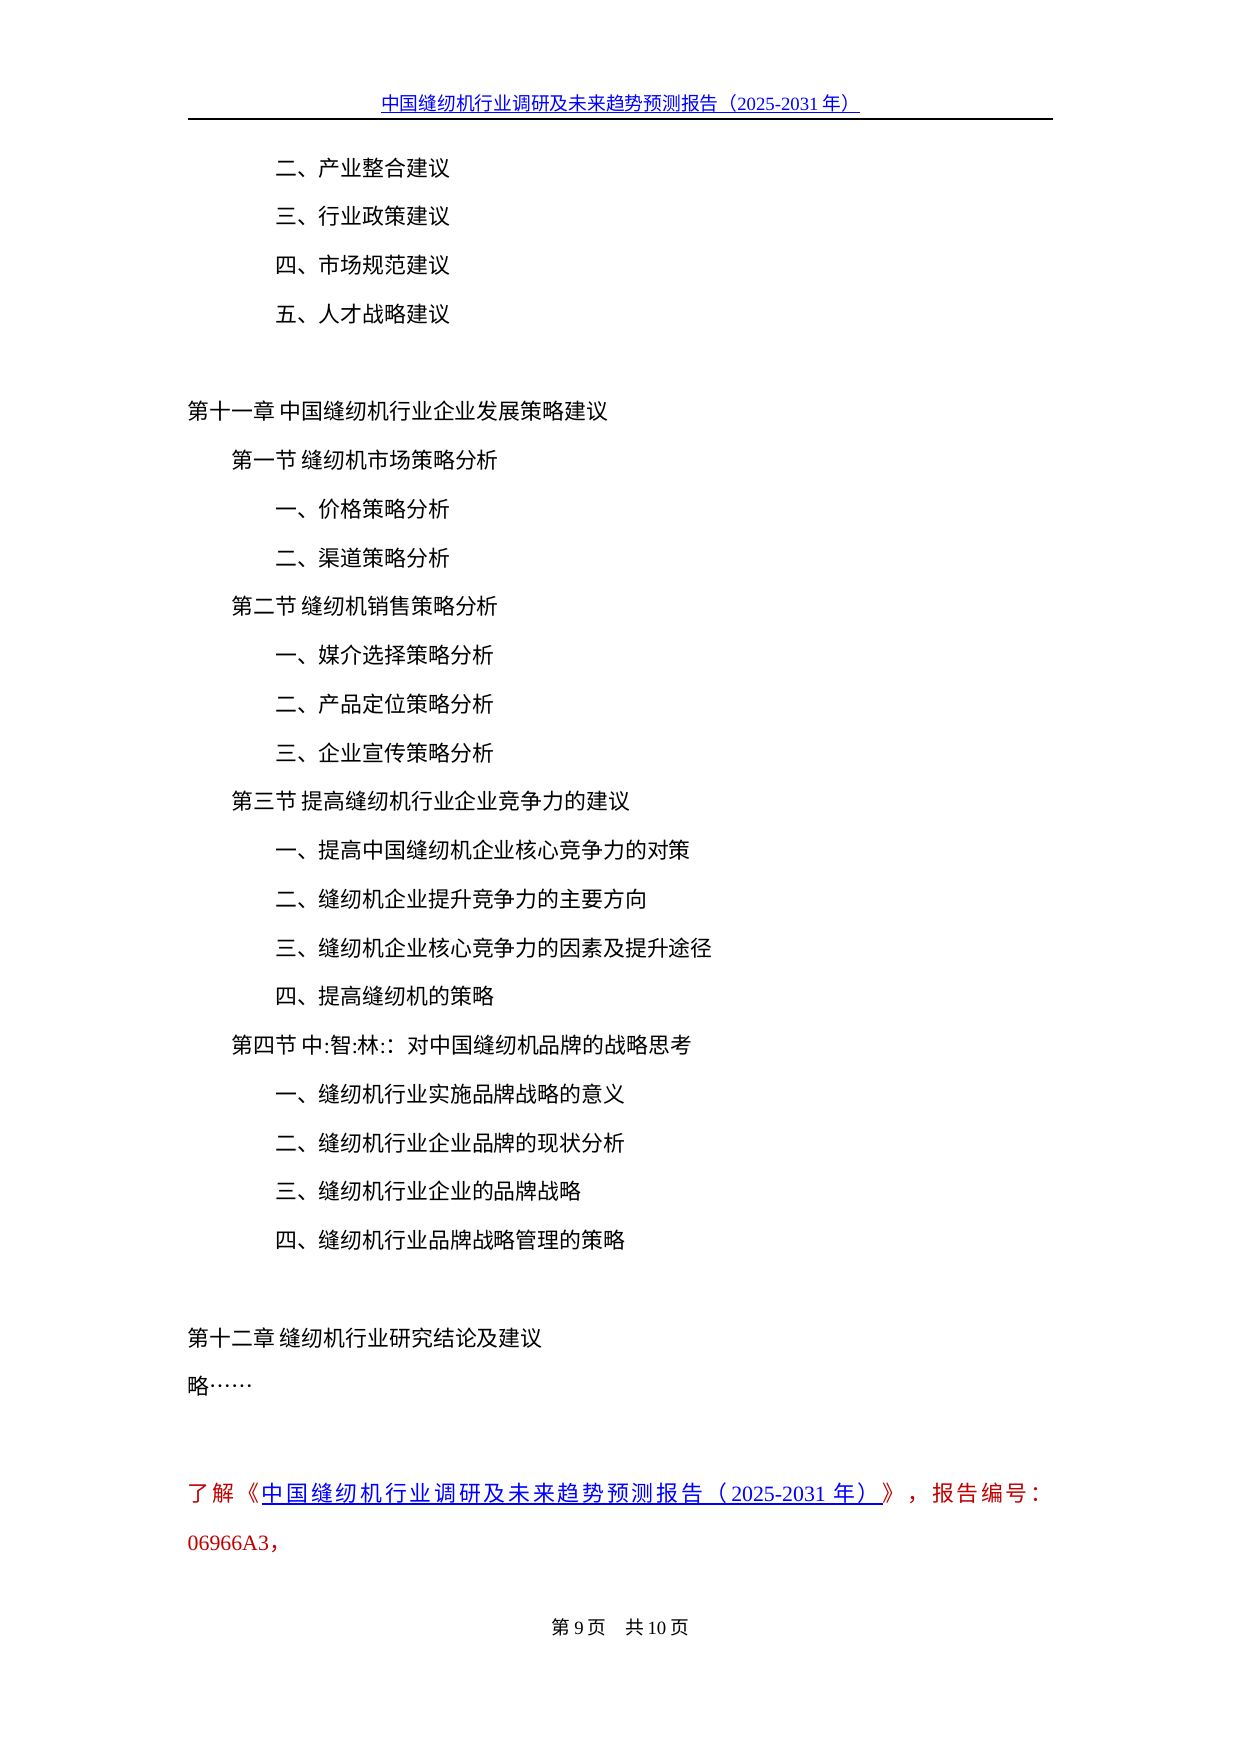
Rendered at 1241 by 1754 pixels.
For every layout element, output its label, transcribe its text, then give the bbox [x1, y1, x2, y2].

text 了解《中国缝纫机行业调研及未来趋势预测报告（2025-2031年）》，报告编号：06966A3， [187, 1475, 1053, 1557]
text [187, 150, 1053, 1401]
